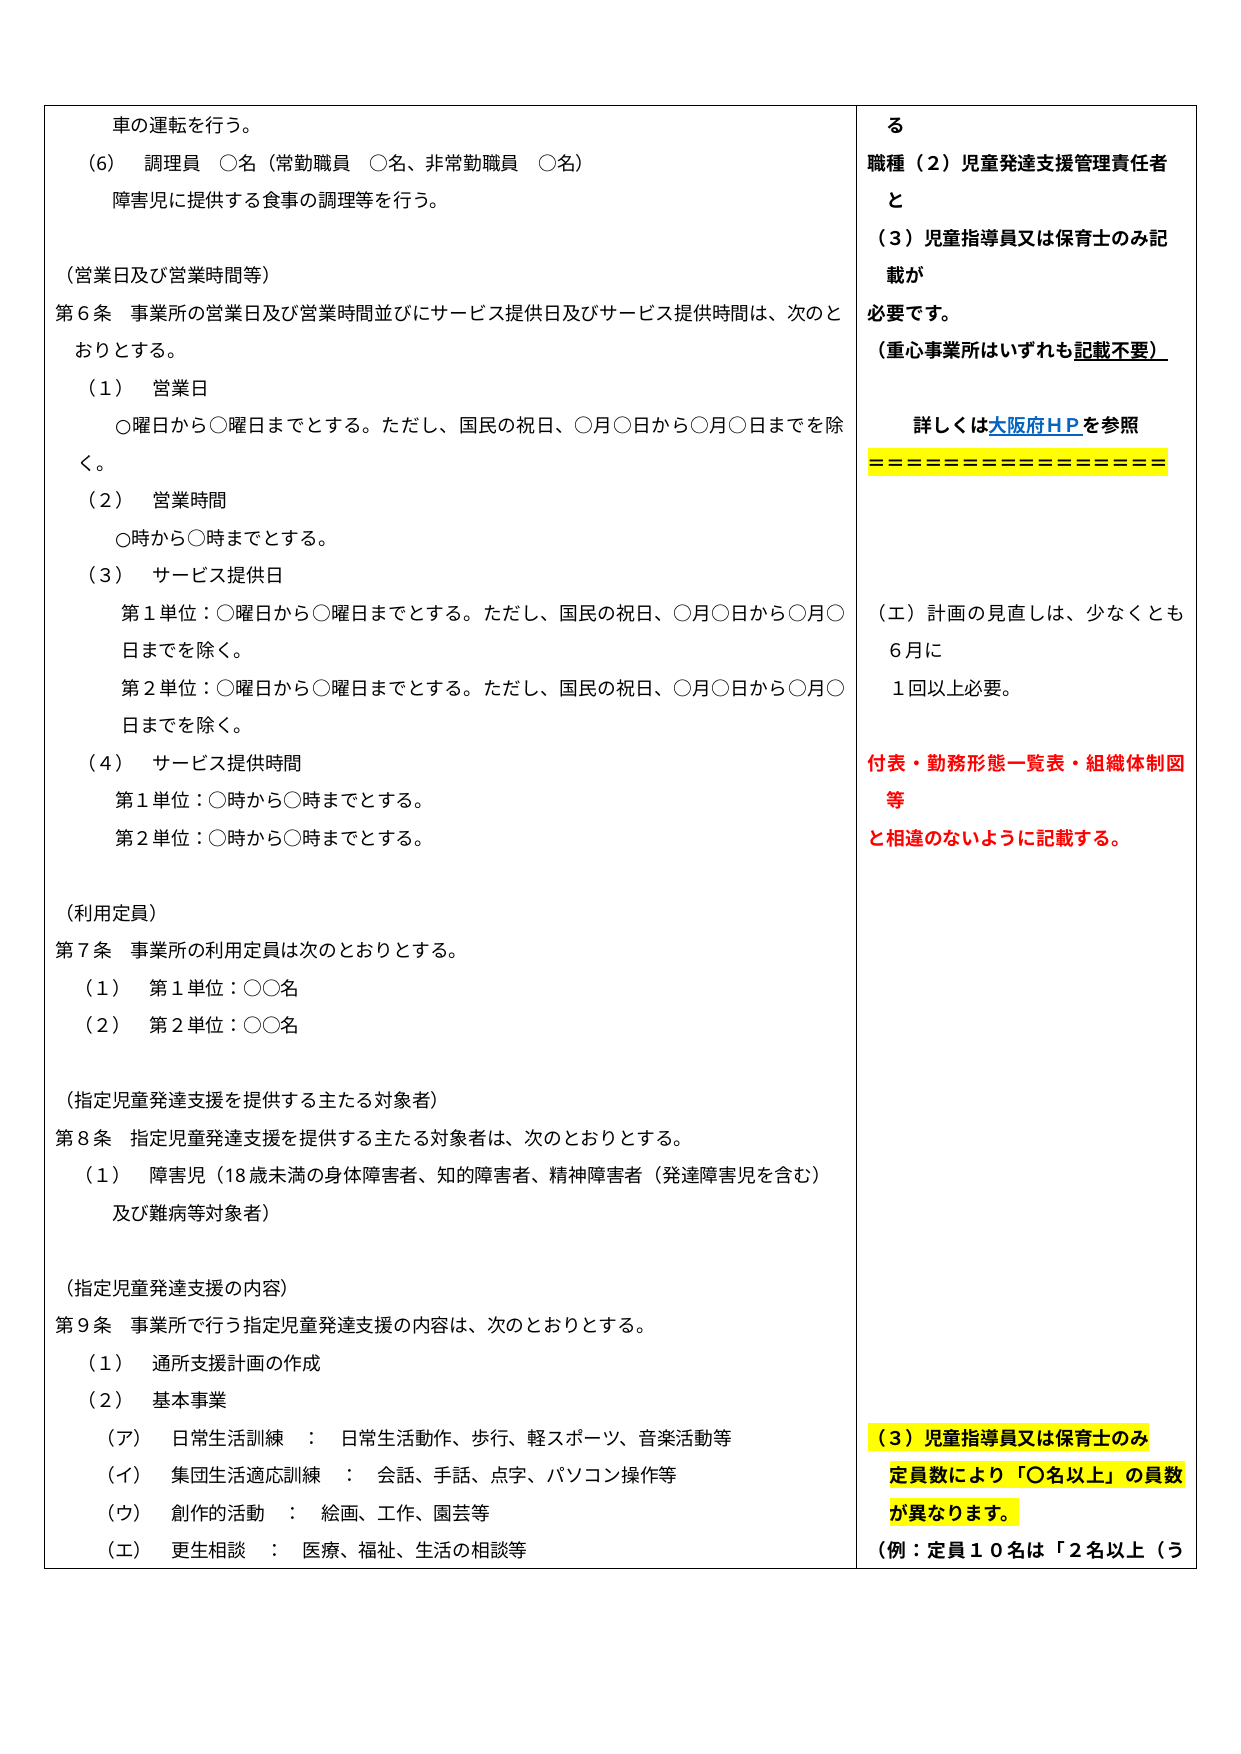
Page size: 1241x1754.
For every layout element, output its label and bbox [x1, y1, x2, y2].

table_cell [45, 106, 856, 1568]
table_cell [857, 106, 1196, 1568]
